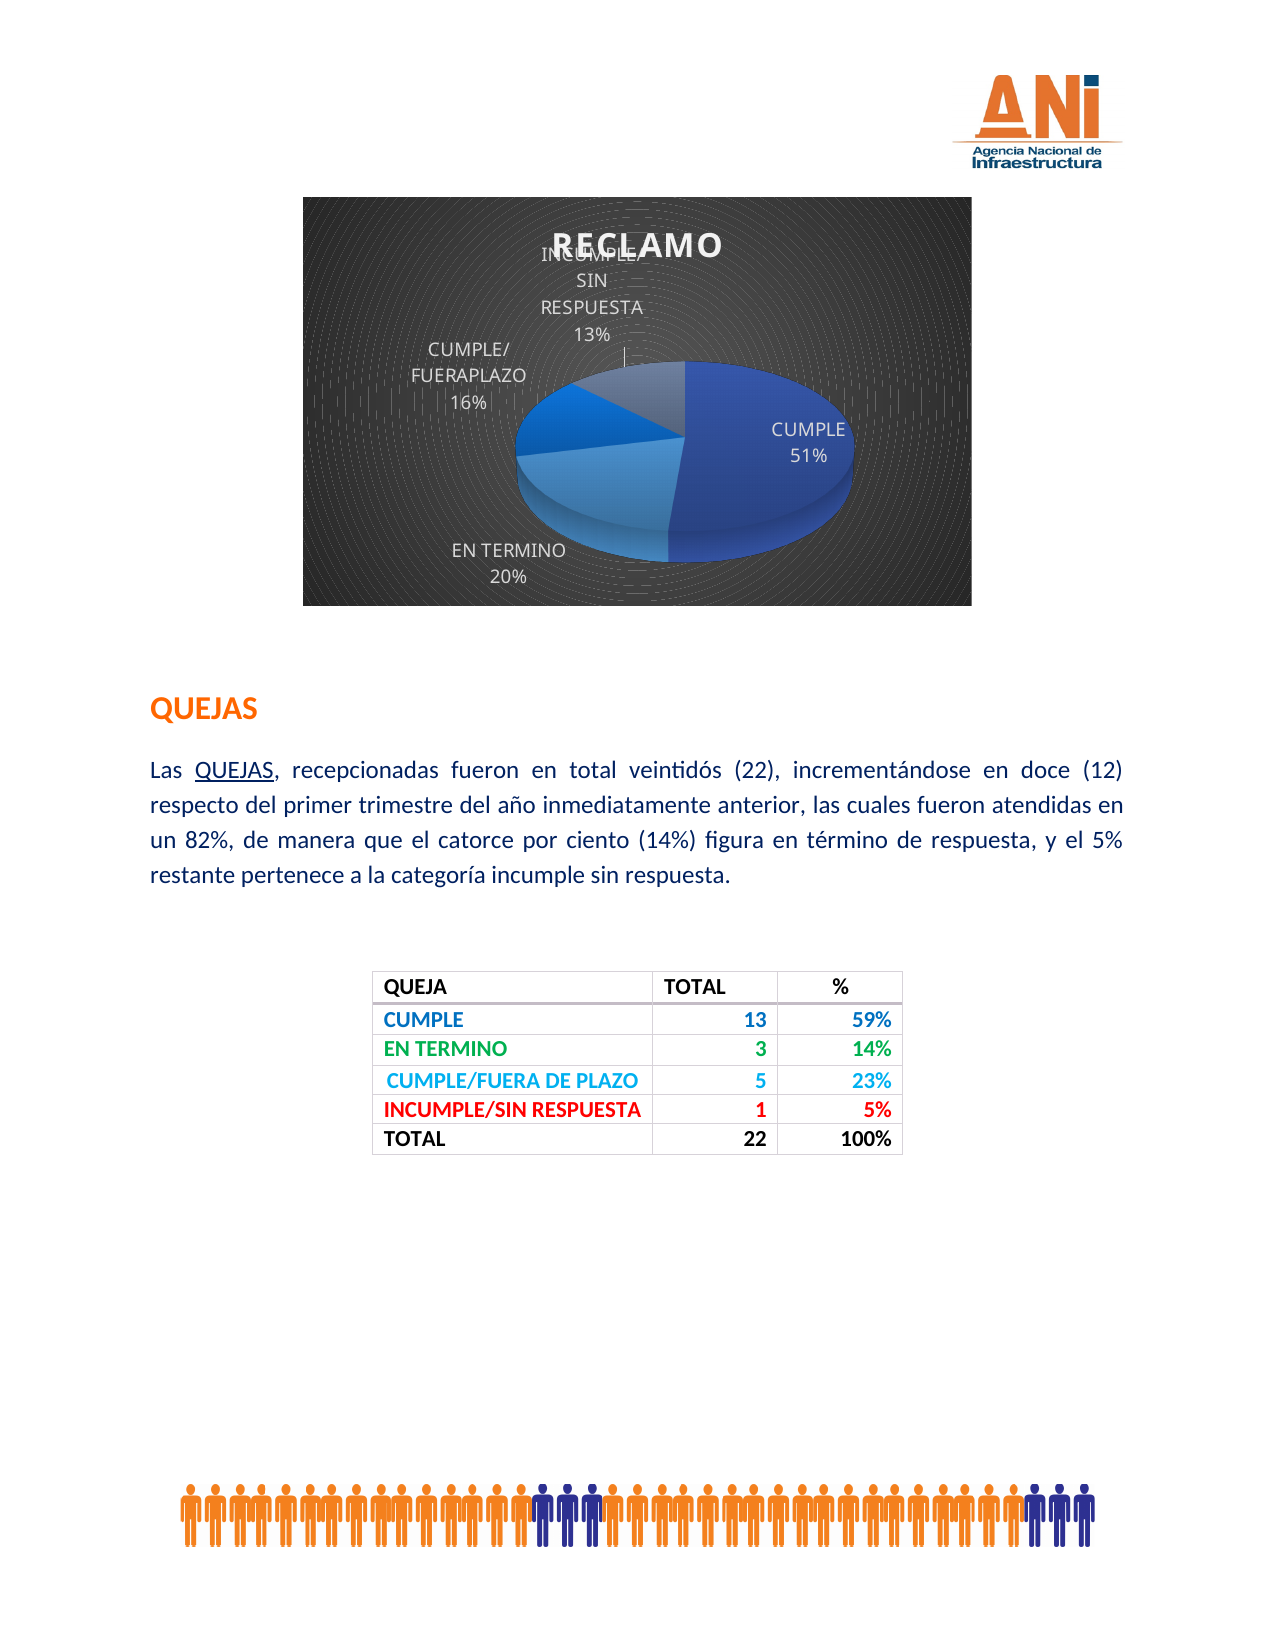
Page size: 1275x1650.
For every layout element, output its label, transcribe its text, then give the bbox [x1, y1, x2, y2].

table_header QUEJA [373, 972, 652, 1002]
table_cell 3 [653, 1035, 777, 1065]
table_cell TOTAL [373, 1124, 652, 1154]
text QUEJAS [150, 687, 1125, 727]
table_cell CUMPLE/FUERA DE PLAZO [373, 1066, 652, 1094]
table_cell EN TERMINO [373, 1035, 652, 1065]
table_cell 23% [778, 1066, 902, 1094]
table_cell CUMPLE [373, 1005, 652, 1033]
table_cell 13 [653, 1005, 777, 1033]
table_cell 1 [653, 1095, 777, 1123]
table_cell 5 [653, 1066, 777, 1094]
picture [180, 1484, 1095, 1547]
table_cell INCUMPLE/SIN RESPUESTA [373, 1095, 652, 1123]
table_header TOTAL [653, 972, 777, 1002]
table_header % [778, 972, 902, 1002]
table_cell 14% [778, 1035, 902, 1065]
table_cell 100% [778, 1124, 902, 1154]
table_cell 22 [653, 1124, 777, 1154]
text Las QUEJAS, recepcionadas fueron en total veintidós (22), incrementándose en doce (12) respecto del primer trimestre del año inmediatamente anterior, las cuales fueron atendidas en un 82%, de manera que el catorce por ciento (14%) figura en término de respuesta, y el 5% restante pertenece a la categoría incumple sin respuesta. [150, 754, 1125, 890]
table_cell 59% [778, 1005, 902, 1033]
table_cell 5% [778, 1095, 902, 1123]
picture [951, 75, 1125, 169]
